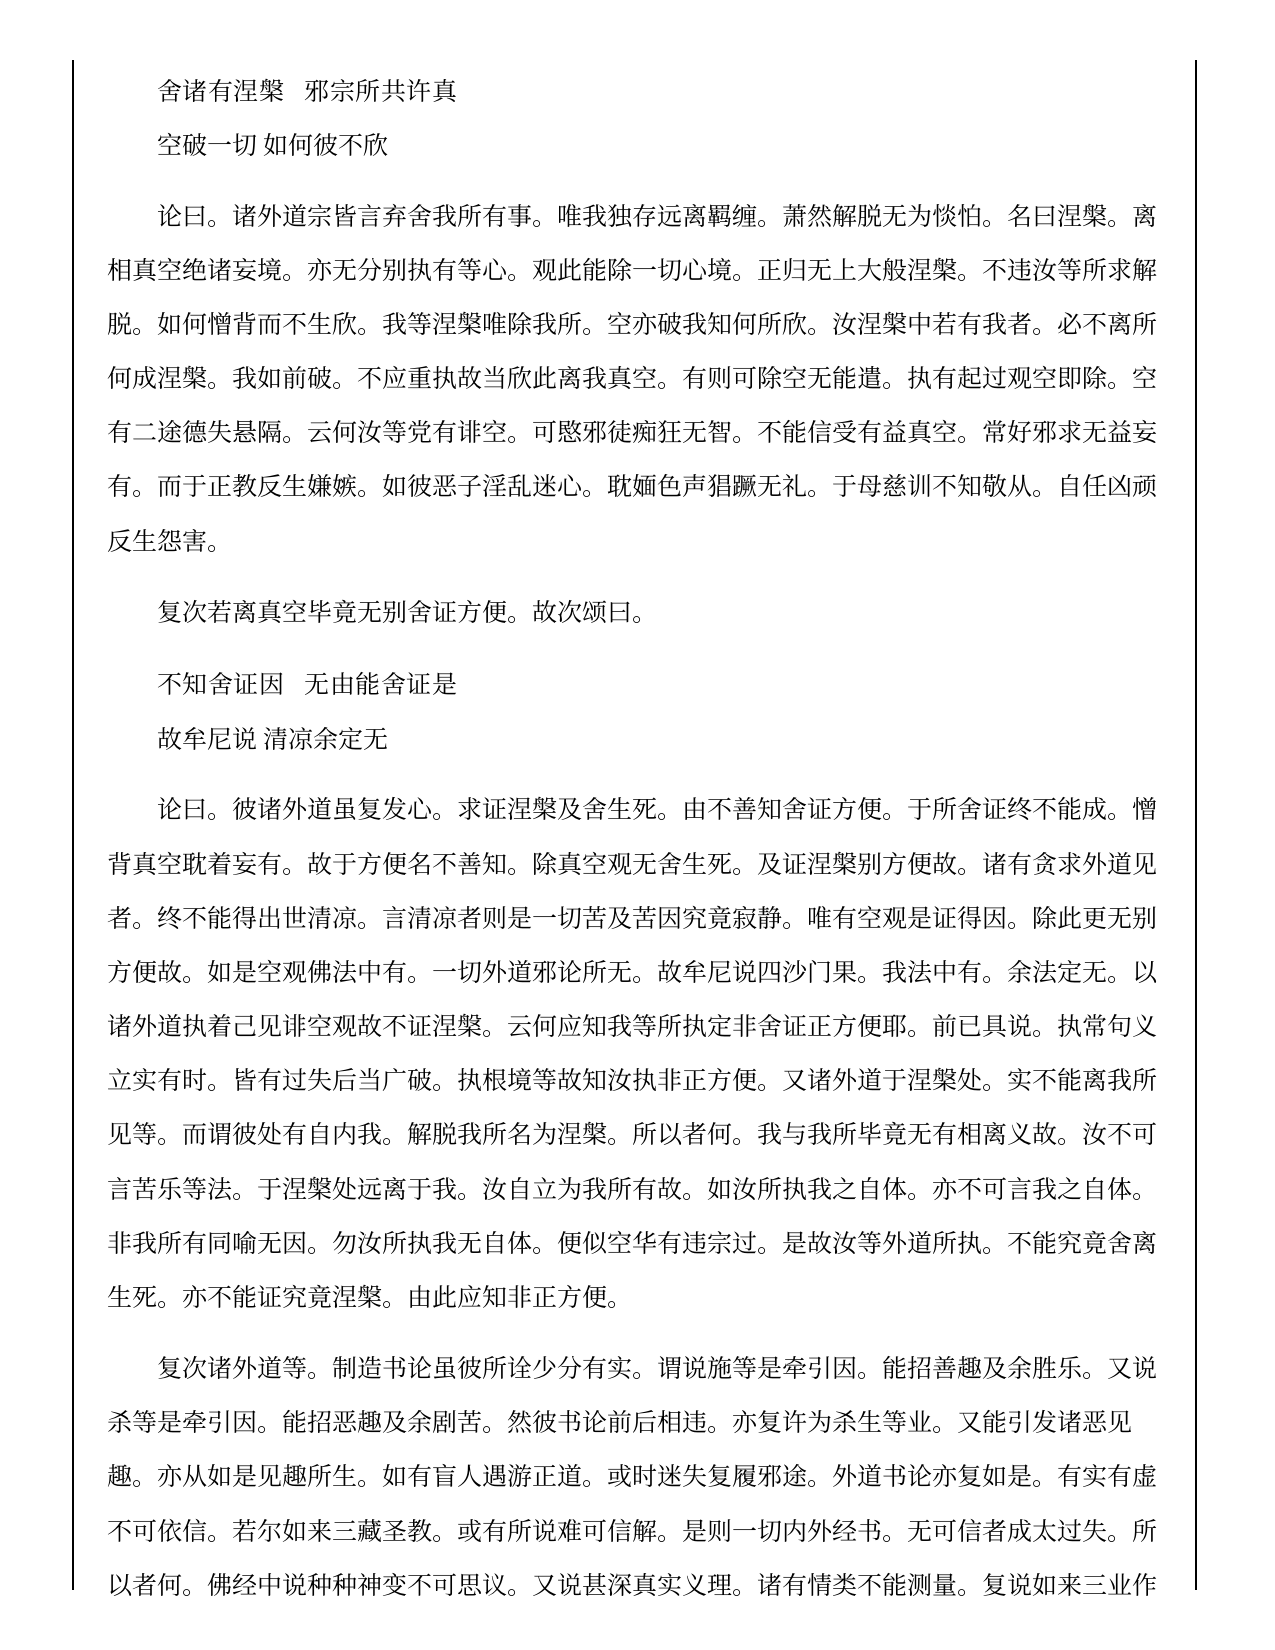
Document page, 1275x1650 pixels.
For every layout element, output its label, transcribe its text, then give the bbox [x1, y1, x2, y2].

text 舍诸有涅槃 邪宗所共许真空破一切 如何彼不欣 [157, 71, 458, 161]
text 论曰。诸外道宗皆言弃舍我所有事。唯我独存远离羁缠。萧然解脱无为惔怕。名曰涅槃。离相真空绝诸妄境。亦无分别执有等心。观此能除一切心境。正归无上大般涅槃。不违汝等所求解脱。如何憎背而不生欣。我等涅槃唯除我所。空亦破我知何所欣。汝涅槃中若有我者。必不离所何成涅槃。我如前破。不应重执故当欣此离我真空。有则可除空无能遣。执有起过观空即除。空有二途德失悬隔。云何汝等党有诽空。可愍邪徒痴狂无智。不能信受有益真空。常好邪求无益妄有。而于正教反生嫌嫉。如彼恶子淫乱迷心。耽媔色声猖蹶无礼。于母慈训不知敬从。自任凶顽反生怨害。 [107, 196, 1159, 557]
text 复次若离真空毕竟无别舍证方便。故次颂曰。 [157, 592, 1195, 628]
text 论曰。彼诸外道虽复发心。求证涅槃及舍生死。由不善知舍证方便。于所舍证终不能成。憎背真空耽着妄有。故于方便名不善知。除真空观无舍生死。及证涅槃别方便故。诸有贪求外道见者。终不能得出世清凉。言清凉者则是一切苦及苦因究竟寂静。唯有空观是证得因。除此更无别方便故。如是空观佛法中有。一切外道邪论所无。故牟尼说四沙门果。我法中有。余法定无。以诸外道执着己见诽空观故不证涅槃。云何应知我等所执定非舍证正方便耶。前已具说。执常句义立实有时。皆有过失后当广破。执根境等故知汝执非正方便。又诸外道于涅槃处。实不能离我所见等。而谓彼处有自内我。解脱我所名为涅槃。所以者何。我与我所毕竟无有相离义故。汝不可言苦乐等法。于涅槃处远离于我。汝自立为我所有故。如汝所执我之自体。亦不可言我之自体。非我所有同喻无因。勿汝所执我无自体。便似空华有违宗过。是故汝等外道所执。不能究竟舍离生死。亦不能证究竟涅槃。由此应知非正方便。 [107, 790, 1159, 1313]
text 不知舍证因 无由能舍证是故牟尼说 清凉余定无 [157, 665, 458, 755]
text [107, 1349, 1159, 1601]
